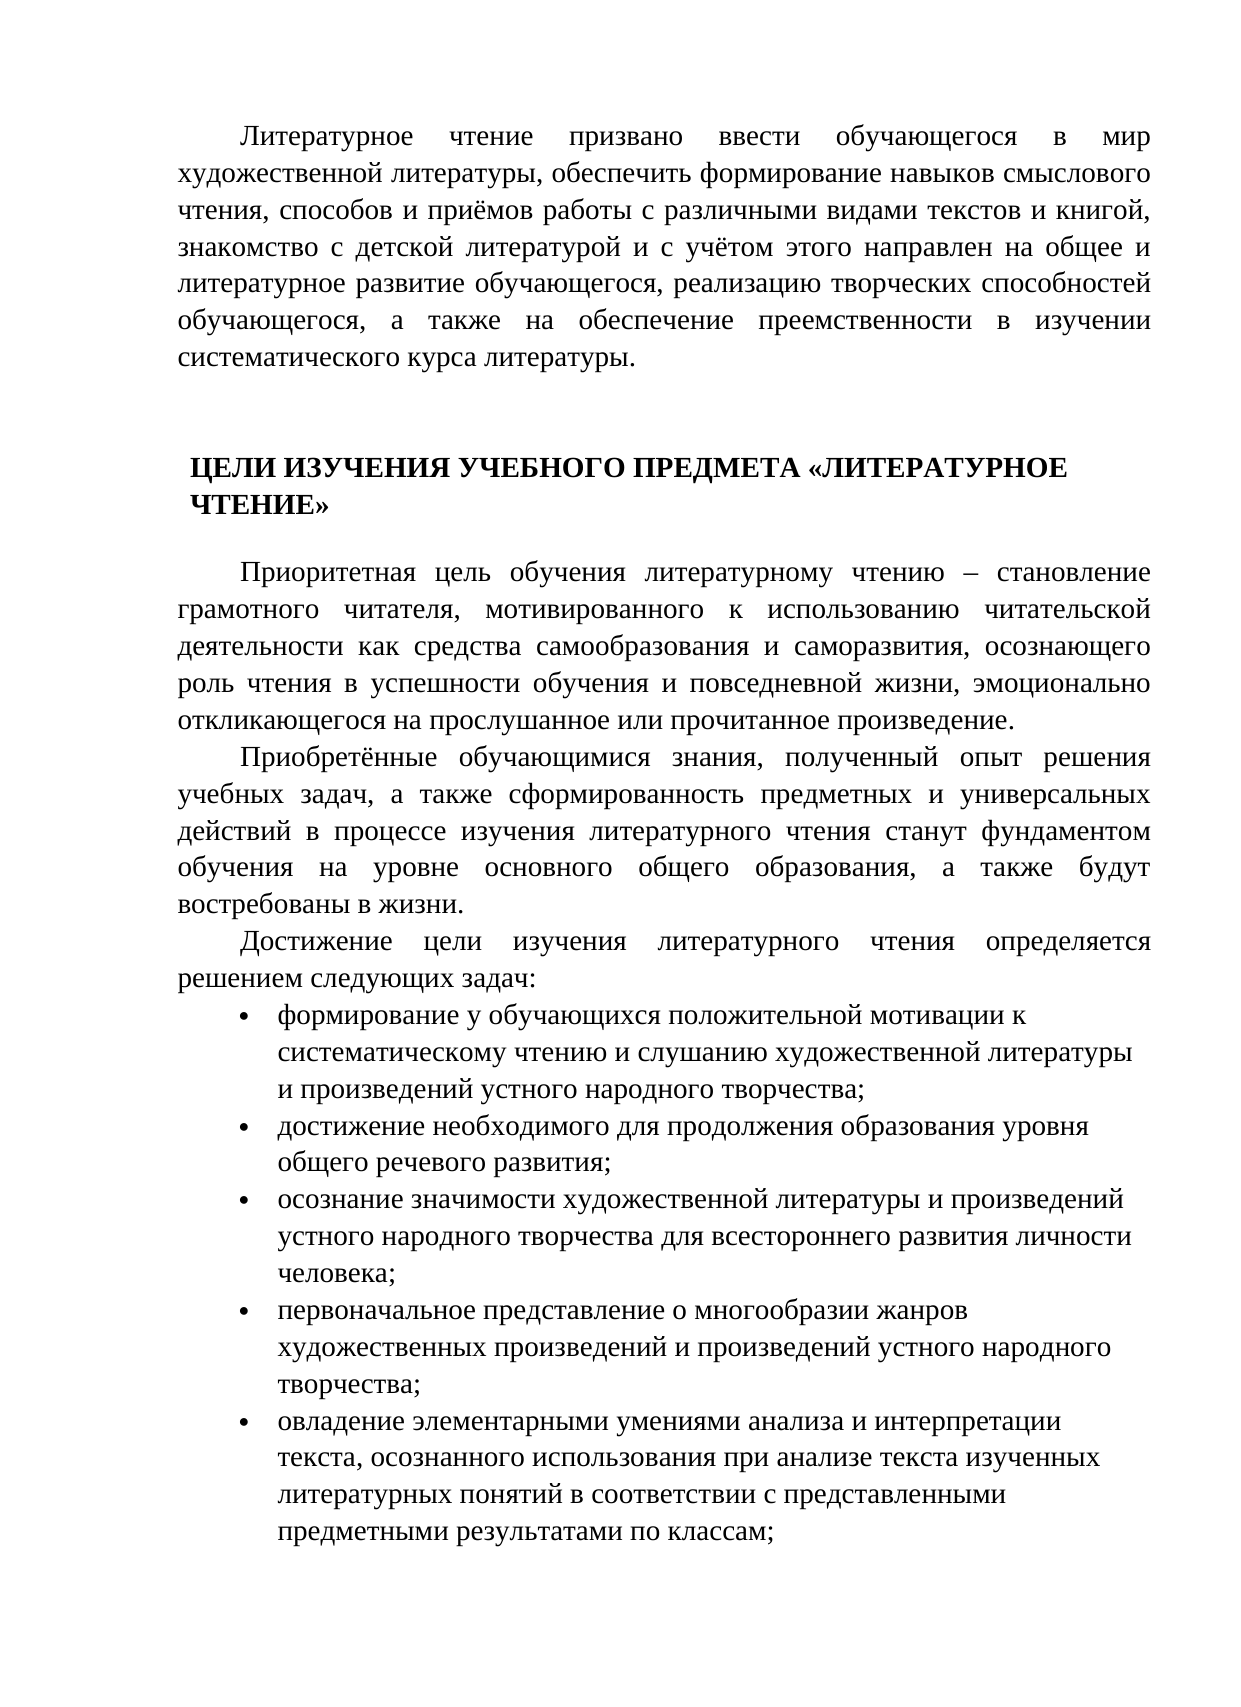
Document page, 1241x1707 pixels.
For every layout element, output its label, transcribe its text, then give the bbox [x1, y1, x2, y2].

text Достижение цели изучения литературного чтения определяется решением следующих задач: [177, 923, 1152, 994]
list овладение элементарными умениями анализа и интерпретации текста, осознанного использования при анализе текста изученных литературных понятий в соответствии с представленными предметными результатами по классам; [240, 1403, 1152, 1547]
list осознание значимости художественной литературы и произведений устного народного творчества для всестороннего развития личности человека; [240, 1181, 1152, 1289]
text Литературное чтение призвано ввести обучающегося в мир художественной литературы, обеспечить формирование навыков смыслового чтения, способов и приёмов работы с различными видами текстов и книгой, знакомство с детской литературой и с учётом этого направлен на общее и литературное развитие обучающегося, реализацию творческих способностей обучающегося, а также на обеспечение преемственности в изучении систематического курса литературы. [177, 118, 1152, 373]
text Приоритетная цель обучения литературному чтению – становление грамотного читателя, мотивированного к использованию читательской деятельности как средства самообразования и саморазвития, осознающего роль чтения в успешности обучения и повседневной жизни, эмоционально откликающегося на прослушанное или прочитанное произведение. [177, 554, 1152, 736]
list формирование у обучающихся положительной мотивации к систематическому чтению и слушанию художественной литературы и произведений устного народного творчества; [240, 997, 1152, 1104]
text Приобретённые обучающимися знания, полученный опыт решения учебных задач, а также сформированность предметных и универсальных действий в процессе изучения литературного чтения станут фундаментом обучения на уровне основного общего образования, а также будут востребованы в жизни. [177, 739, 1152, 920]
list первоначальное представление о многообразии жанров художественных произведений и произведений устного народного творчества; [240, 1292, 1152, 1399]
list достижение необходимого для продолжения образования уровня общего речевого развития; [240, 1108, 1152, 1178]
text ЦЕЛИ ИЗУЧЕНИЯ УЧЕБНОГО ПРЕДМЕТА «ЛИТЕРАТУРНОЕ ЧТЕНИЕ» [190, 450, 1152, 520]
